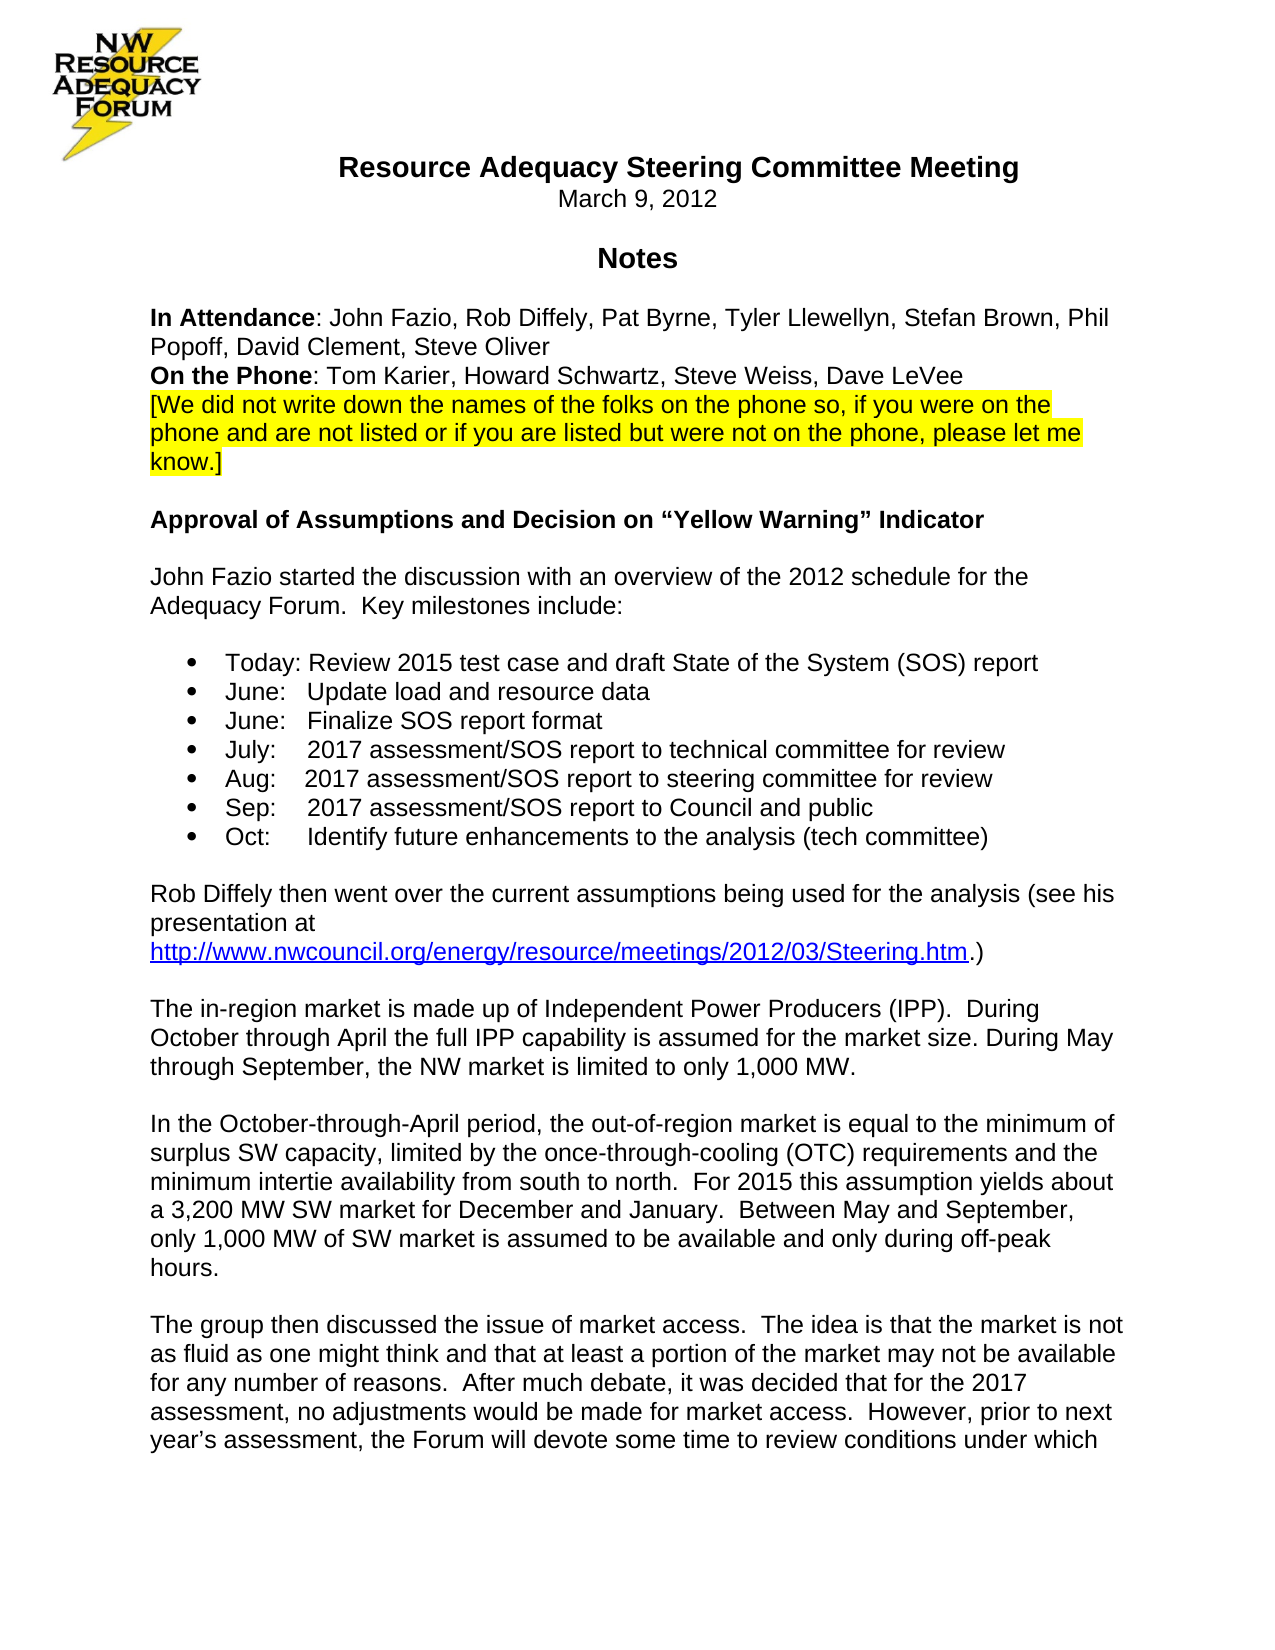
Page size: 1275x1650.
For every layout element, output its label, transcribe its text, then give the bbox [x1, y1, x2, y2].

title Resource Adequacy Steering Committee Meeting [150, 150, 1125, 183]
text The in-region market is made up of Independent Power Producers (IPP). During October through April the full IPP capability is assumed for the market size. During May through September, the NW market is limited to only 1,000 MW. [150, 994, 1125, 1080]
list Aug: 2017 assessment/SOS report to steering committee for review [150, 764, 1125, 793]
text [We did not write down the names of the folks on the phone so, if you were on the phone and are not listed or if you are listed but were not on the phone, please let me know.] [150, 389, 1125, 476]
list June: Update load and resource data [150, 677, 1125, 706]
list Oct: Identify future enhancements to the analysis (tech committee) [150, 821, 1125, 850]
text Approval of Assumptions and Decision on “Yellow Warning” Indicator [150, 504, 1125, 533]
list June: Finalize SOS report format [150, 706, 1125, 735]
text Rob Diffely then went over the current assumptions being used for the analysis (see his presentation at http://www.nwcouncil.org/energy/resource/meetings/2012/03/Steering.htm.) [150, 879, 1125, 965]
list Sep: 2017 assessment/SOS report to Council and public [150, 793, 1125, 821]
text John Fazio started the discussion with an overview of the 2012 schedule for the Adequacy Forum. Key milestones include: [150, 562, 1125, 619]
subtitle Notes [150, 241, 1125, 274]
text March 9, 2012 [150, 183, 1125, 212]
text In Attendance: John Fazio, Rob Diffely, Pat Byrne, Tyler Llewellyn, Stefan Brown, Phil Popoff, David Clement, Steve Oliver [150, 303, 1125, 361]
list July: 2017 assessment/SOS report to technical committee for review [150, 735, 1125, 764]
list Today: Review 2015 test case and draft State of the System (SOS) report [150, 648, 1125, 677]
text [150, 1310, 1125, 1454]
text In the October-through-April period, the out-of-region market is equal to the minimum of surplus SW capacity, limited by the once-through-cooling (OTC) requirements and the minimum intertie availability from south to north. For 2015 this assumption yields about a 3,200 MW SW market for December and January. Between May and September, only 1,000 MW of SW market is assumed to be available and only during off-peak hours. [150, 1109, 1125, 1282]
text On the Phone: Tom Karier, Howard Schwartz, Steve Weiss, Dave LeVee [150, 361, 1125, 389]
picture [37, 18, 215, 166]
